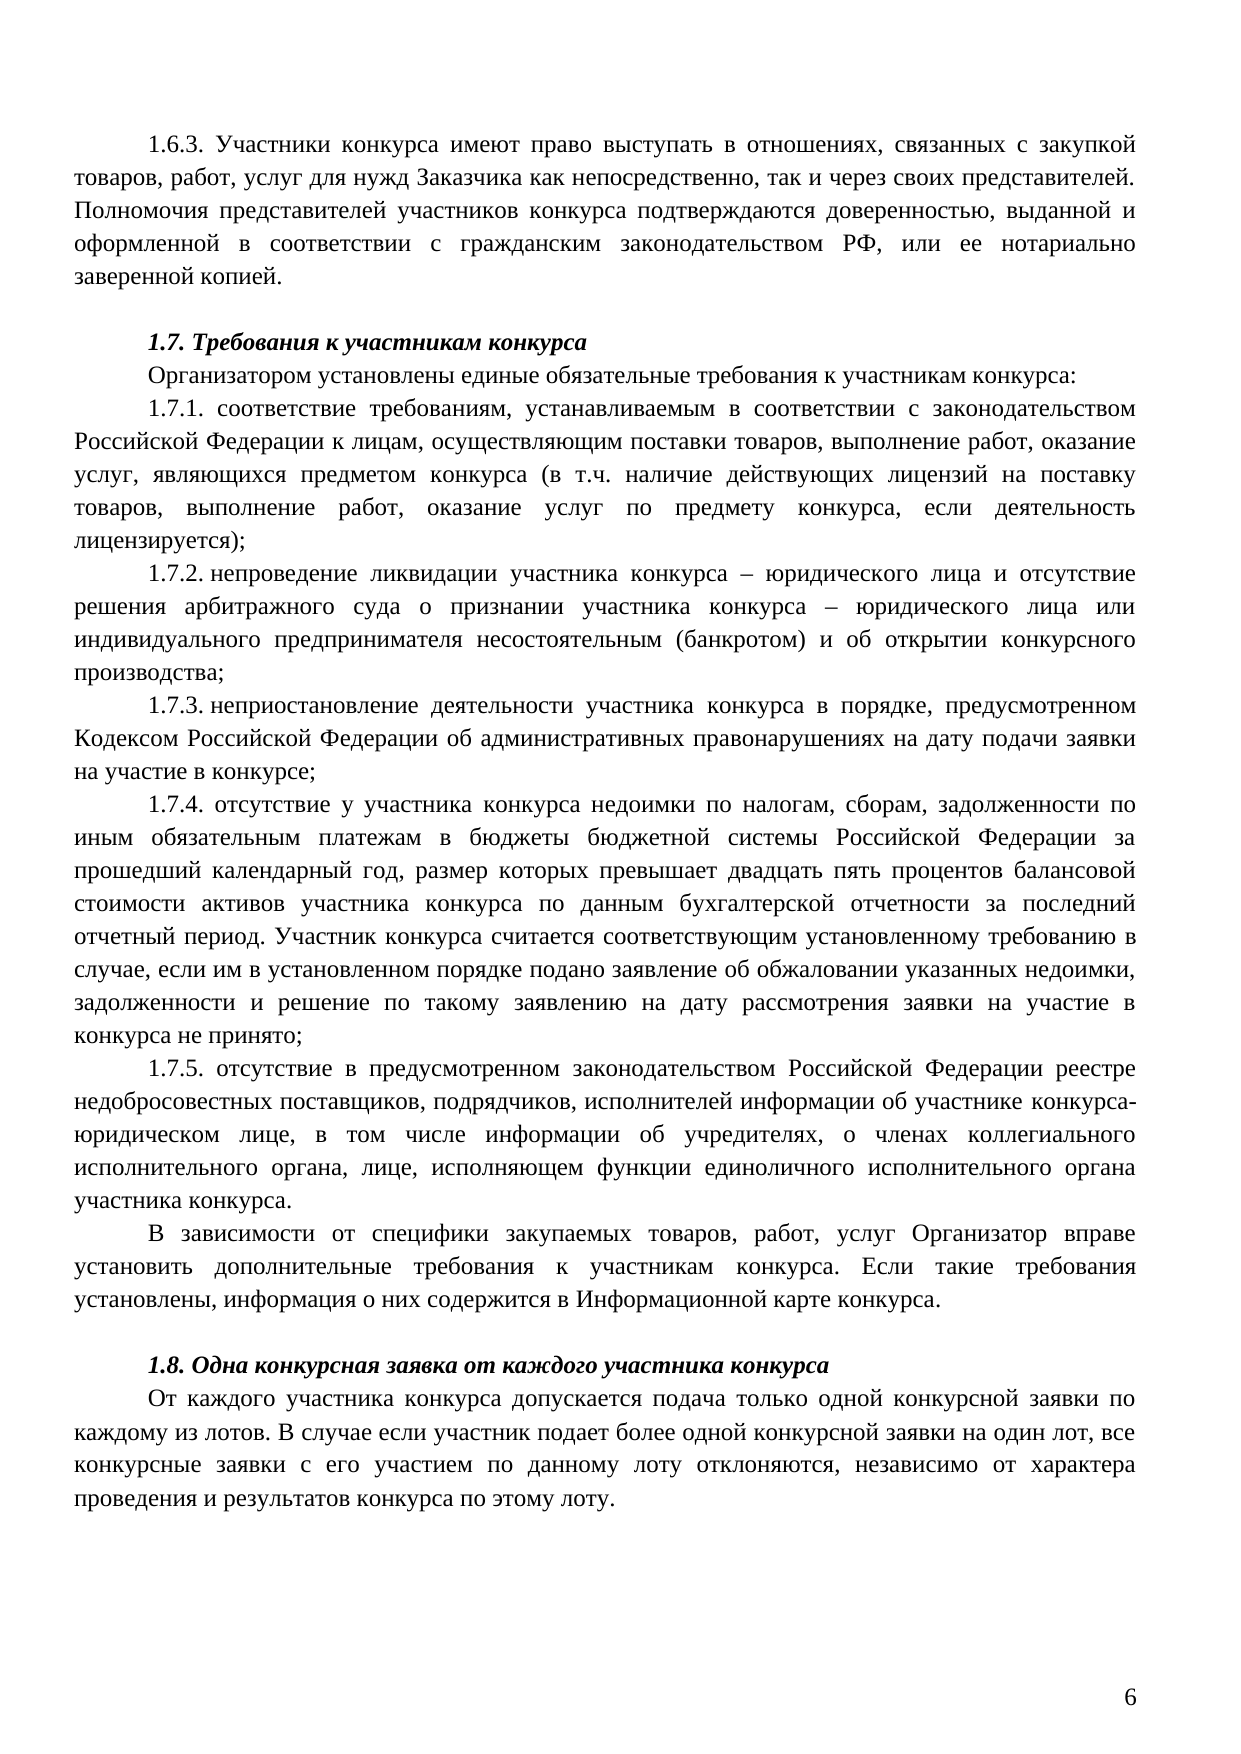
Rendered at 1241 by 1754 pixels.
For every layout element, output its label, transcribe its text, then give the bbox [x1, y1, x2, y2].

text 1.7. Требования к участникам конкурса [74, 327, 1137, 356]
text 1.7.5. отсутствие в предусмотренном законодательством Российской Федерации реестре недобросовестных поставщиков, подрядчиков, исполнителей информации об участнике конкурса- юридическом лице, в том числе информации об учредителях, о членах коллегиального исполнительного органа, лице, исполняющем функции единоличного исполнительного органа участника конкурса. [74, 1053, 1137, 1214]
text Организатором установлены единые обязательные требования к участникам конкурса: [74, 360, 1137, 389]
text 1.6.3. Участники конкурса имеют право выступать в отношениях, связанных с закупкой товаров, работ, услуг для нужд Заказчика как непосредственно, так и через своих представителей. Полномочия представителей участников конкурса подтверждаются доверенностью, выданной и оформленной в соответствии с гражданским законодательством РФ, или ее нотариально заверенной копией. [74, 129, 1137, 289]
text 1.7.3. неприостановление деятельности участника конкурса в порядке, предусмотренном Кодексом Российской Федерации об административных правонарушениях на дату подачи заявки на участие в конкурсе; [74, 690, 1137, 785]
text В зависимости от специфики закупаемых товаров, работ, услуг Организатор вправе установить дополнительные требования к участникам конкурса. Если такие требования установлены, информация о них содержится в Информационной карте конкурса. [74, 1218, 1137, 1313]
text От каждого участника конкурса допускается подача только одной конкурсной заявки по каждому из лотов. В случае если участник подает более одной конкурсной заявки на один лот, все конкурсные заявки с его участием по данному лоту отклоняются, независимо от характера проведения и результатов конкурса по этому лоту. [74, 1383, 1137, 1511]
text 1.8. Одна конкурсная заявка от каждого участника конкурса [74, 1351, 1137, 1379]
text 1.7.1. соответствие требованиям, устанавливаемым в соответствии с законодательством Российской Федерации к лицам, осуществляющим поставки товаров, выполнение работ, оказание услуг, являющихся предметом конкурса (в т.ч. наличие действующих лицензий на поставку товаров, выполнение работ, оказание услуг по предмету конкурса, если деятельность лицензируется); [74, 393, 1137, 554]
text 1.7.2. непроведение ликвидации участника конкурса – юридического лица и отсутствие решения арбитражного суда о признании участника конкурса – юридического лица или индивидуального предпринимателя несостоятельным (банкротом) и об открытии конкурсного производства; [74, 558, 1137, 686]
text 1.7.4. отсутствие у участника конкурса недоимки по налогам, сборам, задолженности по иным обязательным платежам в бюджеты бюджетной системы Российской Федерации за прошедший календарный год, размер которых превышает двадцать пять процентов балансовой стоимости активов участника конкурса по данным бухгалтерской отчетности за последний отчетный период. Участник конкурса считается соответствующим установленному требованию в случае, если им в установленном порядке подано заявление об обжаловании указанных недоимки, задолженности и решение по такому заявлению на дату рассмотрения заявки на участие в конкурса не принято; [74, 789, 1137, 1049]
